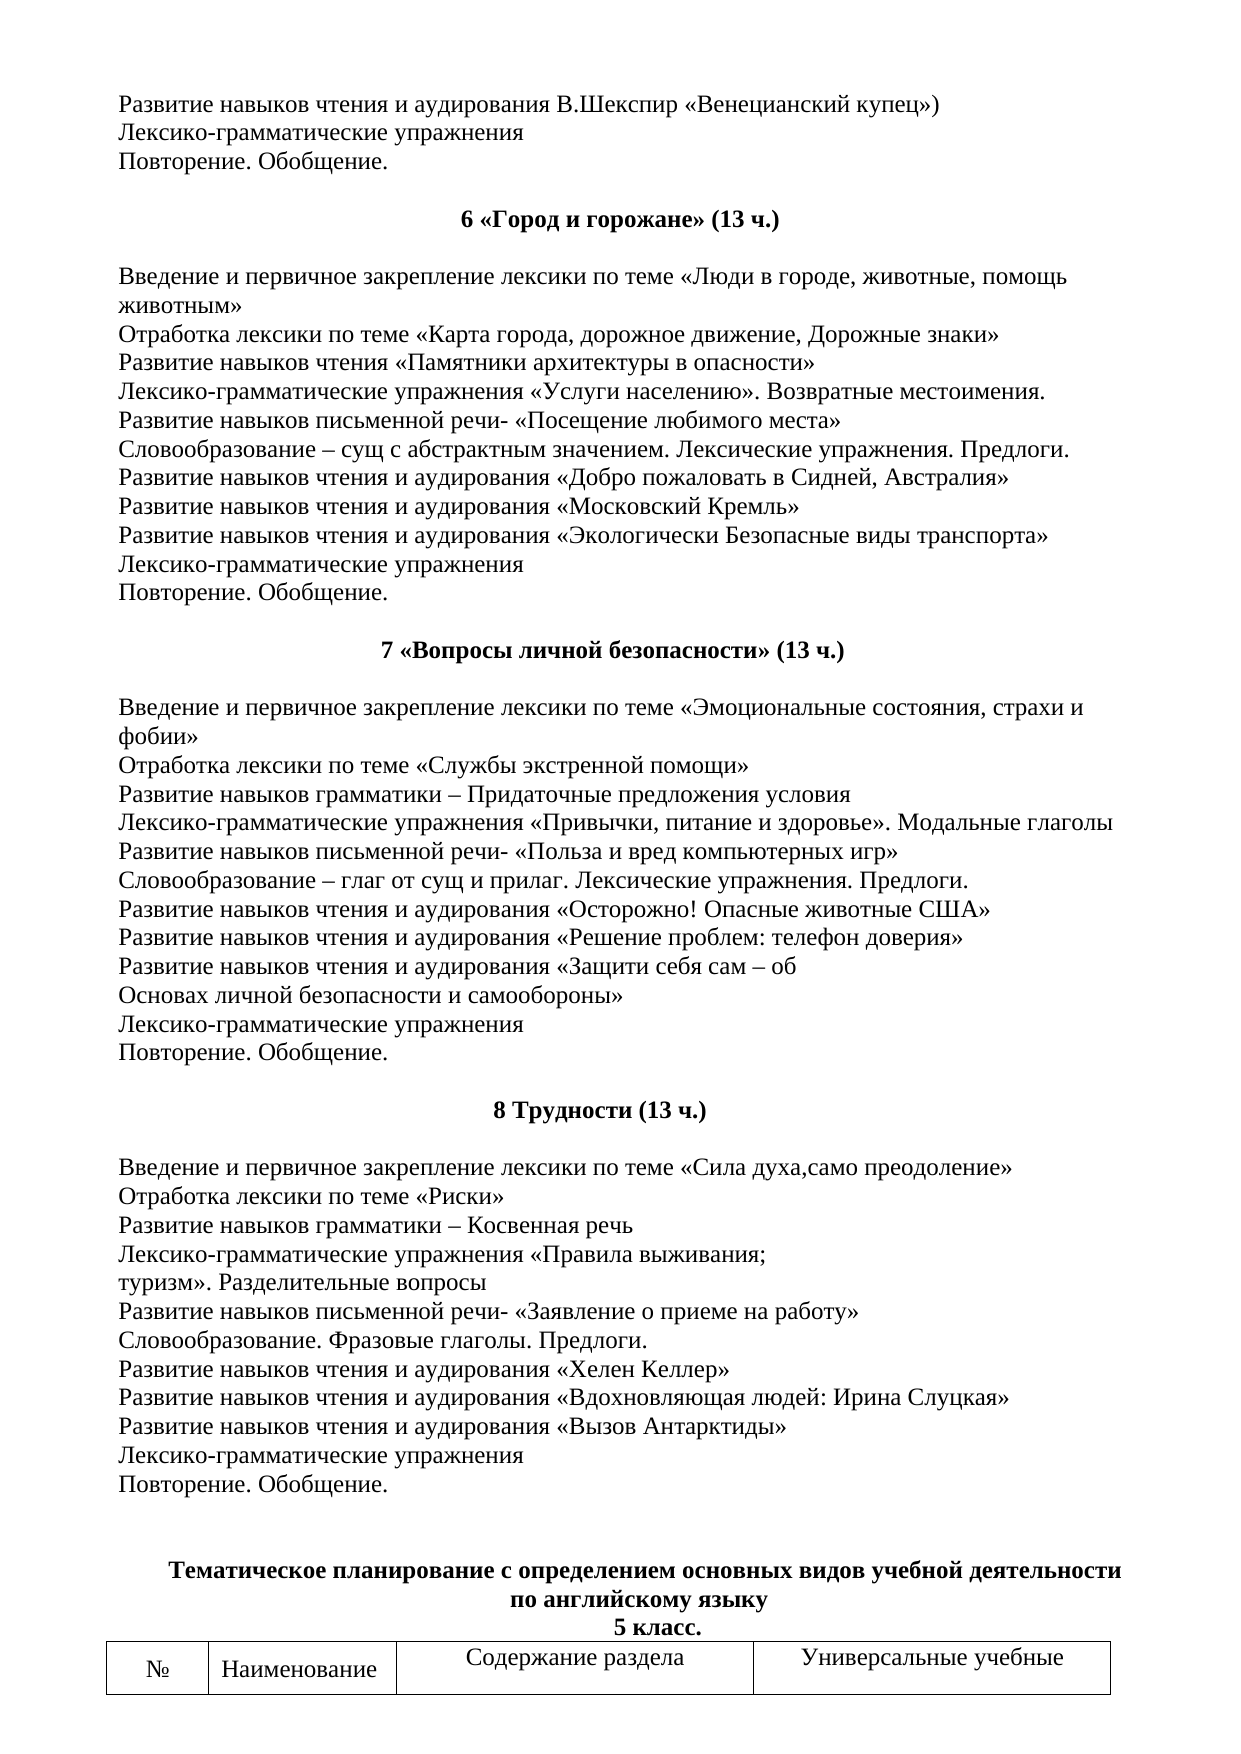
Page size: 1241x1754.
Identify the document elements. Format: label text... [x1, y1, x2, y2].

text Развитие навыков чтения и аудирования В.Шекспир «Венецианский купец») [118, 89, 1122, 117]
text 8 Трудности (13 ч.) [118, 1095, 1122, 1124]
text Развитие навыков письменной речи- «Заявление о приеме на работу» [118, 1296, 1122, 1325]
table_header № раздела [107, 1642, 208, 1694]
text Словообразование – глаг от сущ и прилаг. Лексические упражнения. Предлоги. [118, 865, 1122, 894]
text Лексико-грамматические упражнения [118, 549, 1122, 577]
text Лексико-грамматические упражнения [118, 1440, 1122, 1469]
text Отработка лексики по теме «Карта города, дорожное движение, Дорожные знаки» [118, 319, 1122, 347]
text Развитие навыков чтения и аудирования «Вызов Антарктиды» [118, 1411, 1122, 1440]
text Развитие навыков чтения и аудирования «Экологически Безопасные виды транспорта» [118, 520, 1122, 549]
text Повторение. Обобщение. [118, 146, 1122, 175]
text Развитие навыков чтения и аудирования «Хелен Келлер» [118, 1354, 1122, 1382]
text Развитие навыков грамматики – Придаточные предложения условия [118, 779, 1122, 807]
text Развитие навыков чтения и аудирования «Защити себя сам – об [118, 951, 1122, 980]
text Развитие навыков чтения и аудирования «Осторожно! Опасные животные США» [118, 894, 1122, 922]
text Основах личной безопасности и самообороны» [118, 980, 1122, 1009]
text Лексико-грамматические упражнения «Привычки, питание и здоровье». Модальные глаголы [118, 807, 1122, 836]
text Тематическое планирование с определением основных видов учебной деятельности [118, 1555, 1122, 1584]
text 5 класс. [193, 1612, 1122, 1641]
text Повторение. Обобщение. [118, 1469, 1122, 1497]
text Повторение. Обобщение. [118, 1037, 1122, 1066]
text Введение и первичное закрепление лексики по теме «Сила духа,само преодоление» [118, 1152, 1122, 1181]
text 6 «Город и горожане» (13 ч.) [118, 204, 1122, 232]
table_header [754, 1642, 1110, 1694]
text Лексико-грамматические упражнения «Правила выживания; [118, 1239, 1122, 1267]
text Развитие навыков чтения и аудирования «Решение проблем: телефон доверия» [118, 922, 1122, 951]
text Лексико-грамматические упражнения [118, 1009, 1122, 1037]
text Лексико-грамматические упражнения [118, 117, 1122, 146]
text Развитие навыков чтения и аудирования «Вдохновляющая людей: Ирина Слуцкая» [118, 1382, 1122, 1411]
text Развитие навыков письменной речи- «Посещение любимого места» [118, 405, 1122, 434]
text Введение и первичное закрепление лексики по теме «Люди в городе, животные, помощь животным» [118, 261, 1122, 319]
text Развитие навыков письменной речи- «Польза и вред компьютерных игр» [118, 836, 1122, 865]
text Словообразование – сущ с абстрактным значением. Лексические упражнения. Предлоги. [118, 434, 1122, 462]
text Словообразование. Фразовые глаголы. Предлоги. [118, 1325, 1122, 1354]
text Развитие навыков грамматики – Косвенная речь [118, 1210, 1122, 1239]
text Развитие навыков чтения «Памятники архитектуры в опасности» [118, 347, 1122, 376]
text Развитие навыков чтения и аудирования «Добро пожаловать в Сидней, Австралия» [118, 462, 1122, 491]
text туризм». Разделительные вопросы [118, 1267, 1122, 1296]
text Введение и первичное закрепление лексики по теме «Эмоциональные состояния, страхи и фобии» [118, 692, 1122, 750]
text Лексико-грамматические упражнения «Услуги населению». Возвратные местоимения. [118, 376, 1122, 405]
text 7 «Вопросы личной безопасности» (13 ч.) [118, 635, 1122, 664]
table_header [209, 1642, 396, 1694]
text по английскому языку [156, 1584, 1122, 1612]
text Отработка лексики по теме «Риски» [118, 1181, 1122, 1210]
table_header Содержание раздела [397, 1642, 753, 1694]
text Отработка лексики по теме «Службы экстренной помощи» [118, 750, 1122, 779]
text Развитие навыков чтения и аудирования «Московский Кремль» [118, 491, 1122, 520]
text Повторение. Обобщение. [118, 577, 1122, 606]
